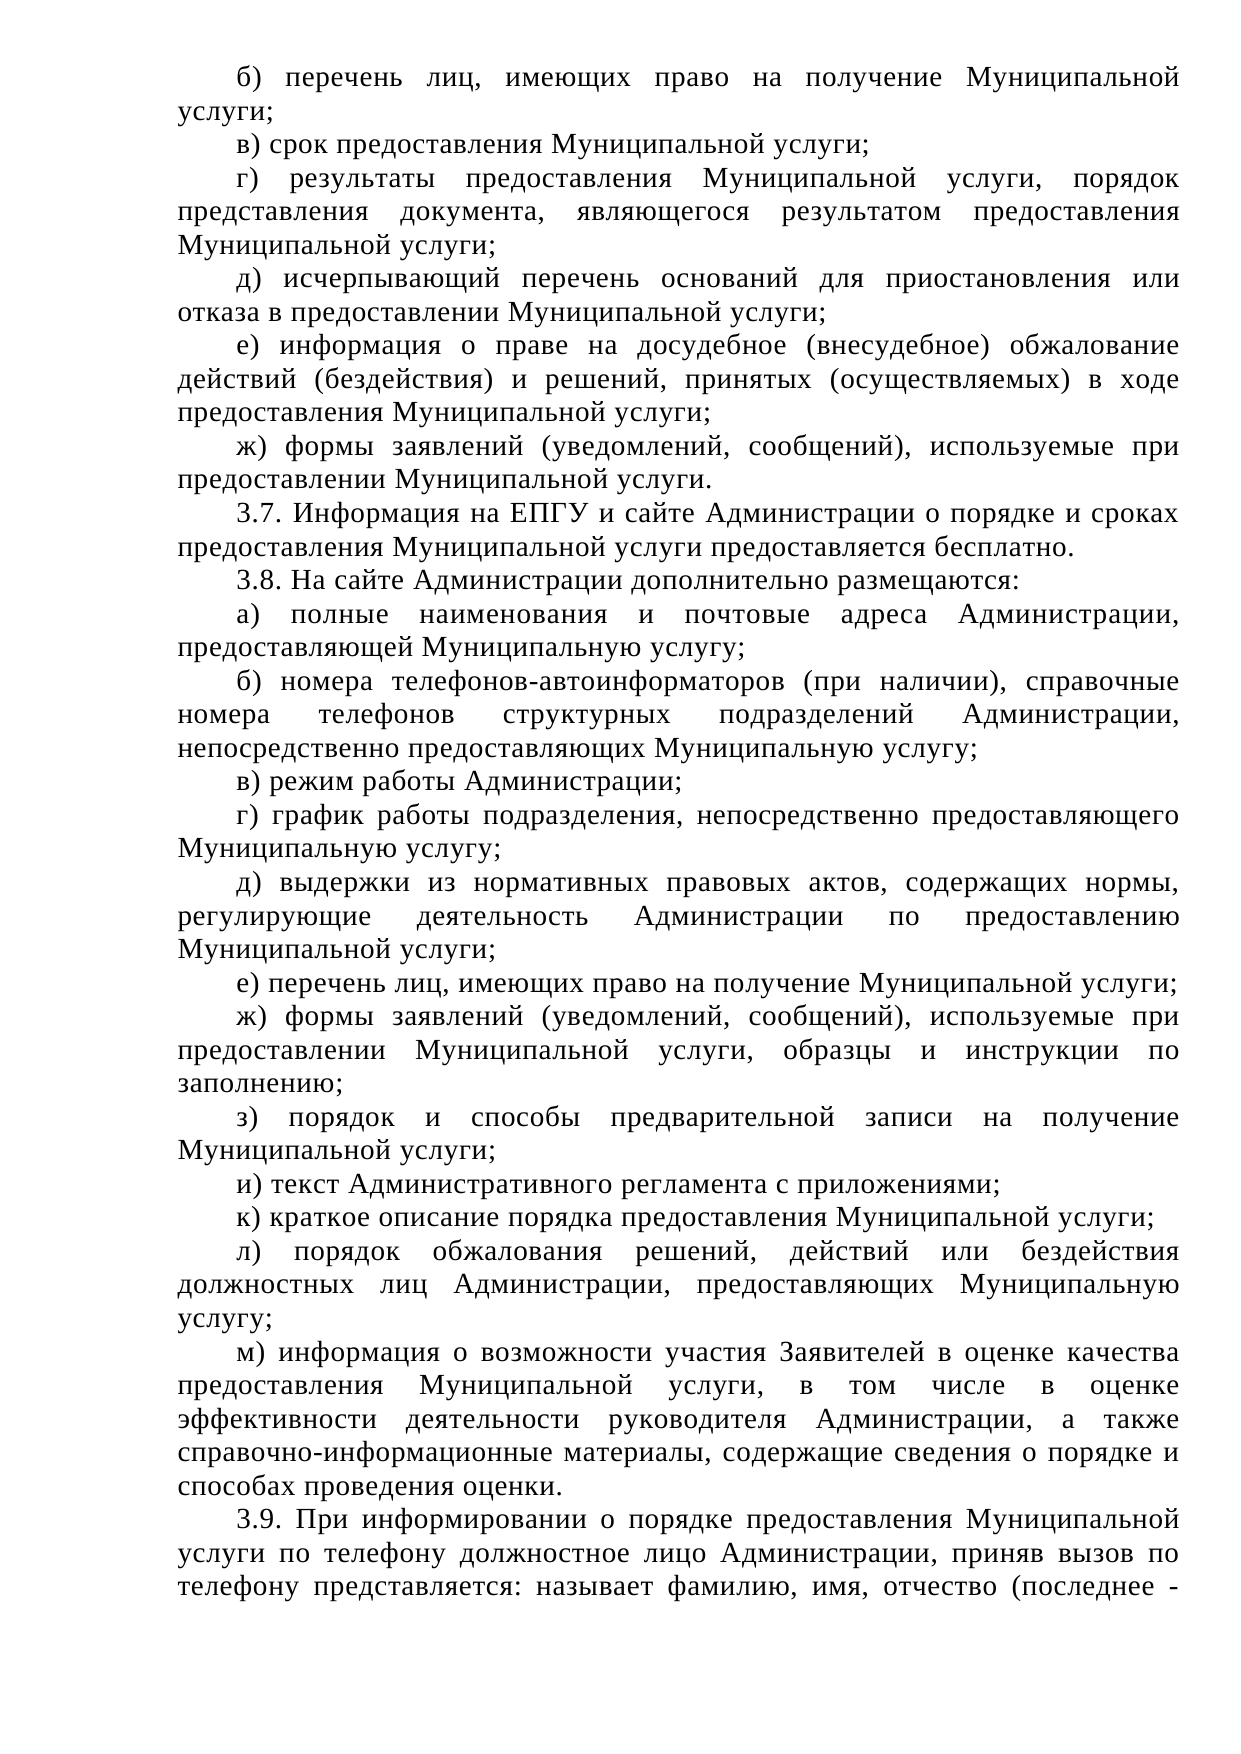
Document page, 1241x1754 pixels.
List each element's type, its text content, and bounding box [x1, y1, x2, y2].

text л) порядок обжалования решений, действий или бездействия должностных лиц Администрации, предоставляющих Муниципальную услугу; [177, 1233, 1181, 1334]
text г) результаты предоставления Муниципальной услуги, порядок представления документа, являющегося результатом предоставления Муниципальной услуги; [177, 160, 1181, 260]
text г) график работы подразделения, непосредственно предоставляющего Муниципальную услугу; [177, 797, 1181, 864]
text м) информация о возможности участия Заявителей в оценке качества предоставления Муниципальной услуги, в том числе в оценке эффективности деятельности руководителя Администрации, а также справочно-информационные материалы, содержащие сведения о порядке и способах проведения оценки. [177, 1334, 1181, 1501]
text ж) формы заявлений (уведомлений, сообщений), используемые при предоставлении Муниципальной услуги. [177, 428, 1181, 495]
text в) режим работы Администрации; [177, 763, 1181, 797]
text ж) формы заявлений (уведомлений, сообщений), используемые при предоставлении Муниципальной услуги, образцы и инструкции по заполнению; [177, 998, 1181, 1099]
text д) выдержки из нормативных правовых актов, содержащих нормы, регулирующие деятельность Администрации по предоставлению Муниципальной услуги; [177, 864, 1181, 965]
text е) перечень лиц, имеющих право на получение Муниципальной услуги; [177, 965, 1181, 998]
text 3.7. Информация на ЕПГУ и сайте Администрации о порядке и сроках предоставления Муниципальной услуги предоставляется бесплатно. [177, 495, 1181, 562]
text к) краткое описание порядка предоставления Муниципальной услуги; [177, 1199, 1181, 1233]
text б) перечень лиц, имеющих право на получение Муниципальной услуги; [177, 59, 1181, 126]
text б) номера телефонов-автоинформаторов (при наличии), справочные номера телефонов структурных подразделений Администрации, непосредственно предоставляющих Муниципальную услугу; [177, 663, 1181, 763]
text д) исчерпывающий перечень оснований для приостановления или отказа в предоставлении Муниципальной услуги; [177, 260, 1181, 327]
text 3.8. На сайте Администрации дополнительно размещаются: [177, 562, 1181, 596]
text в) срок предоставления Муниципальной услуги; [177, 126, 1181, 160]
text е) информация о праве на досудебное (внесудебное) обжалование действий (бездействия) и решений, принятых (осуществляемых) в ходе предоставления Муниципальной услуги; [177, 327, 1181, 428]
text и) текст Административного регламента с приложениями; [177, 1166, 1181, 1199]
text з) порядок и способы предварительной записи на получение Муниципальной услуги; [177, 1099, 1181, 1166]
text а) полные наименования и почтовые адреса Администрации, предоставляющей Муниципальную услугу; [177, 596, 1181, 663]
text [177, 1501, 1181, 1602]
